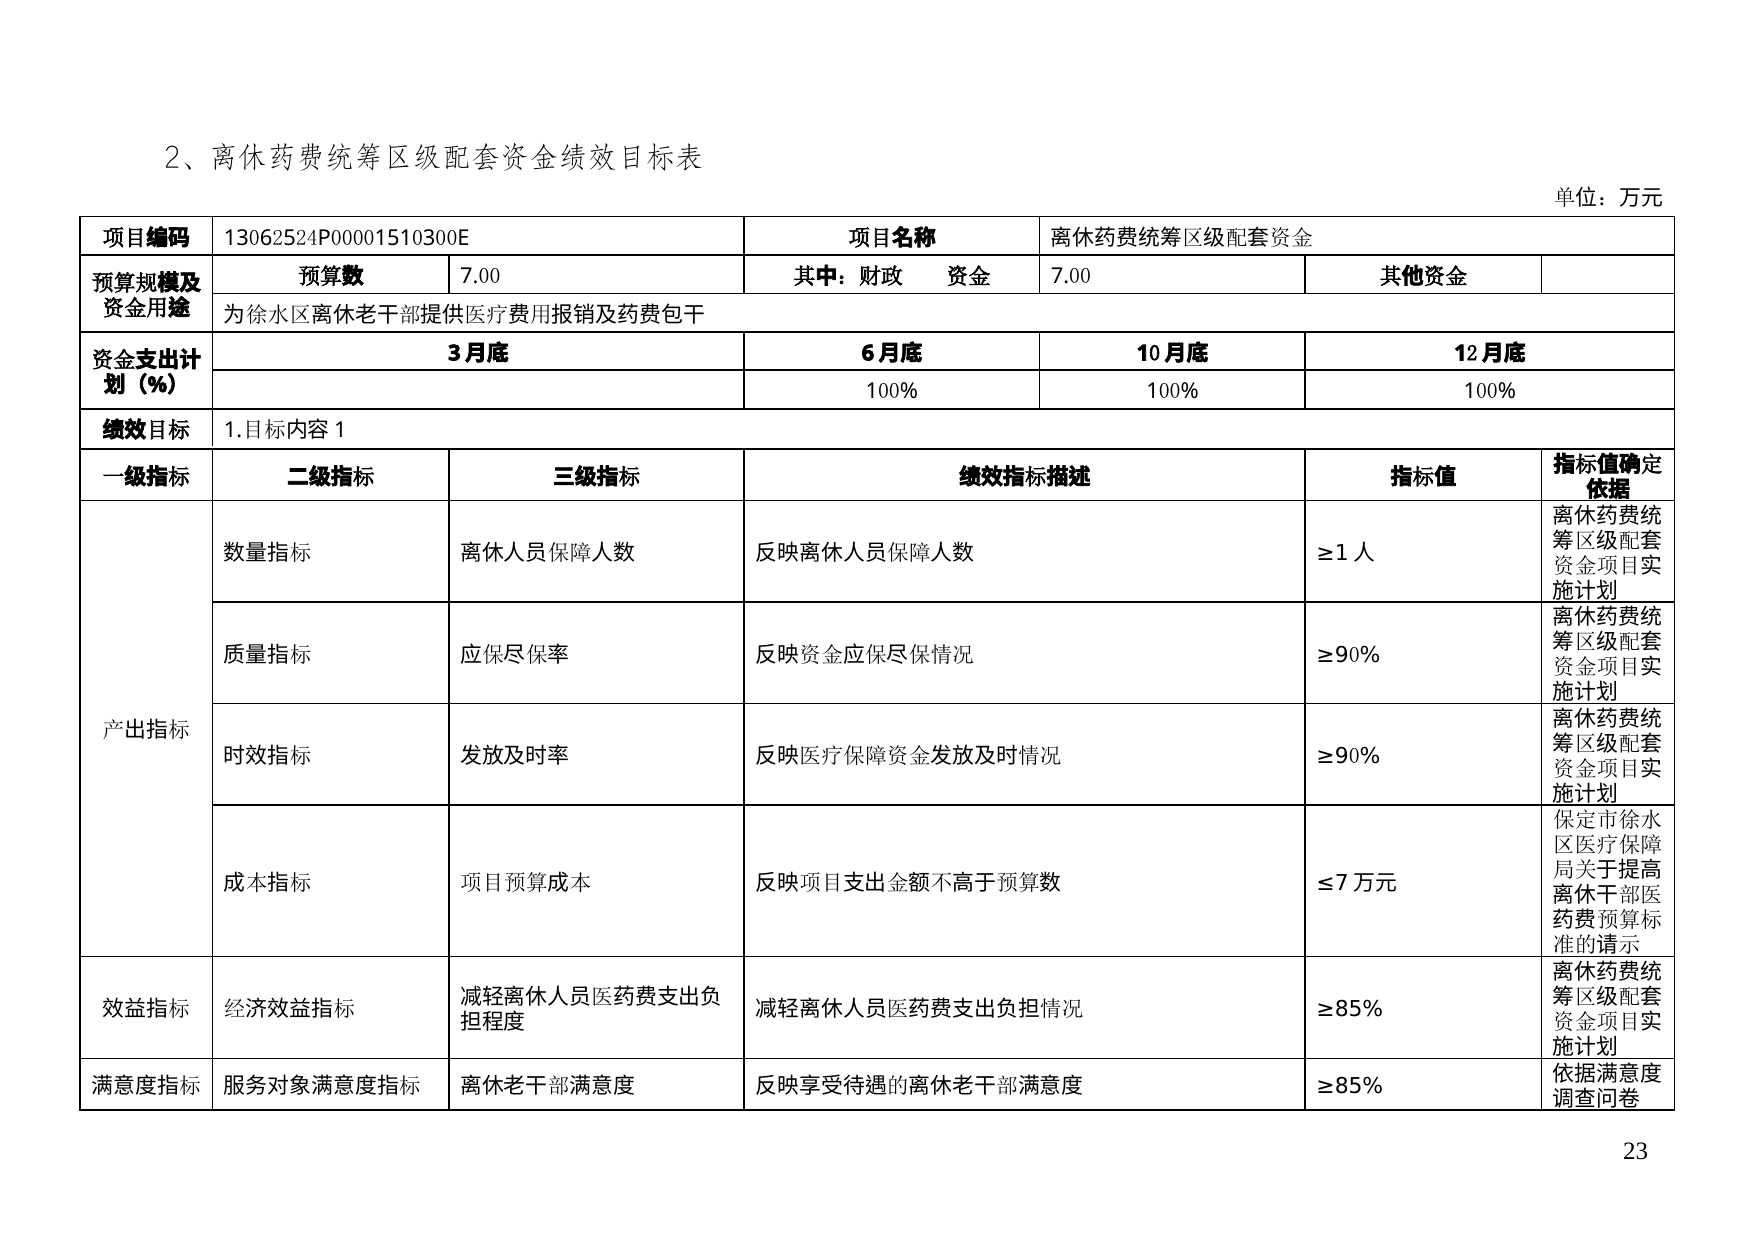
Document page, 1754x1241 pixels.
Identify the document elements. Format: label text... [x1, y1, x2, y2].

table_cell 7.00 [450, 256, 743, 292]
table_cell 13062524P00001510300E [213, 217, 743, 254]
table_header 一级指标 [81, 450, 212, 499]
table_cell ≤7万元 [1306, 806, 1541, 956]
table_cell 项目名称 [745, 217, 1039, 254]
table_cell 预算规模及资金用途 [81, 256, 212, 331]
table_cell 反映项目支出金额不高于预算数 [745, 806, 1304, 956]
table_cell [1542, 256, 1674, 292]
table_cell 1.目标内容1 [213, 410, 1674, 446]
table_cell ≥90% [1306, 704, 1541, 804]
table_cell 离休药费统筹区级配套资金项目实施计划 [1542, 704, 1674, 804]
table_cell 经济效益指标 [213, 957, 448, 1057]
table_cell 质量指标 [213, 603, 448, 703]
table_cell 反映享受待遇的离休老干部满意度 [745, 1059, 1304, 1109]
table_cell 满意度指标 [81, 1059, 212, 1109]
table_cell 产出指标 [81, 501, 212, 956]
table_cell 100% [1040, 371, 1304, 408]
table_cell 100% [745, 371, 1039, 408]
table_cell 依据满意度调查问卷 [1542, 1059, 1674, 1109]
table_cell 离休药费统筹区级配套资金项目实施计划 [1542, 603, 1674, 703]
table_cell 预算数 [213, 256, 448, 292]
table_cell 其他资金 [1306, 256, 1541, 292]
table_cell [213, 371, 743, 408]
table_cell 发放及时率 [450, 704, 743, 804]
table_cell 3月底 [213, 333, 743, 369]
table_cell ≥90% [1306, 603, 1541, 703]
table_cell 12月底 [1306, 333, 1674, 369]
table_header 指标值 [1306, 450, 1541, 499]
table_cell 10月底 [1040, 333, 1304, 369]
table_cell 反映离休人员保障人数 [745, 501, 1304, 601]
table_cell 保定市徐水区医疗保障局关于提高离休干部医药费预算标准的请示 [1542, 806, 1674, 956]
table_cell 100% [1306, 371, 1674, 408]
table_cell 成本指标 [213, 806, 448, 956]
table_cell ≥85% [1306, 1059, 1541, 1109]
table_cell 资金支出计划（%） [81, 333, 212, 408]
table_cell 服务对象满意度指标 [213, 1059, 448, 1109]
table_cell 离休老干部满意度 [450, 1059, 743, 1109]
text 2、离休药费统筹区级配套资金绩效目标表 [106, 142, 1648, 174]
table_header 绩效指标描述 [745, 450, 1304, 499]
table_cell 其中：财政 资金 [745, 256, 1039, 292]
table_cell 离休药费统筹区级配套资金 [1040, 217, 1674, 254]
table_cell 为徐水区离休老干部提供医疗费用报销及药费包干 [213, 294, 1674, 331]
table_cell 项目预算成本 [450, 806, 743, 956]
table_cell 6月底 [745, 333, 1039, 369]
table_cell ≥1人 [1306, 501, 1541, 601]
table_cell 绩效目标 [81, 410, 212, 446]
table_cell 时效指标 [213, 704, 448, 804]
table_cell 反映资金应保尽保情况 [745, 603, 1304, 703]
table_header 二级指标 [213, 450, 448, 499]
table_cell 项目编码 [81, 217, 212, 254]
table_cell 离休药费统筹区级配套资金项目实施计划 [1542, 957, 1674, 1057]
table_header 指标值确定依据 [1542, 450, 1674, 499]
table_cell ≥85% [1306, 957, 1541, 1057]
table_cell 离休药费统筹区级配套资金项目实施计划 [1542, 501, 1674, 601]
table_cell 数量指标 [213, 501, 448, 601]
table_cell 效益指标 [81, 957, 212, 1057]
table_header 三级指标 [450, 450, 743, 499]
table_cell 应保尽保率 [450, 603, 743, 703]
table_cell 减轻离休人员医药费支出负担程度 [450, 957, 743, 1057]
table_cell 减轻离休人员医药费支出负担情况 [745, 957, 1304, 1057]
table_cell 7.00 [1040, 256, 1304, 292]
table_cell 反映医疗保障资金发放及时情况 [745, 704, 1304, 804]
table_cell 离休人员保障人数 [450, 501, 743, 601]
table_header 单位：万元 [81, 176, 1674, 216]
